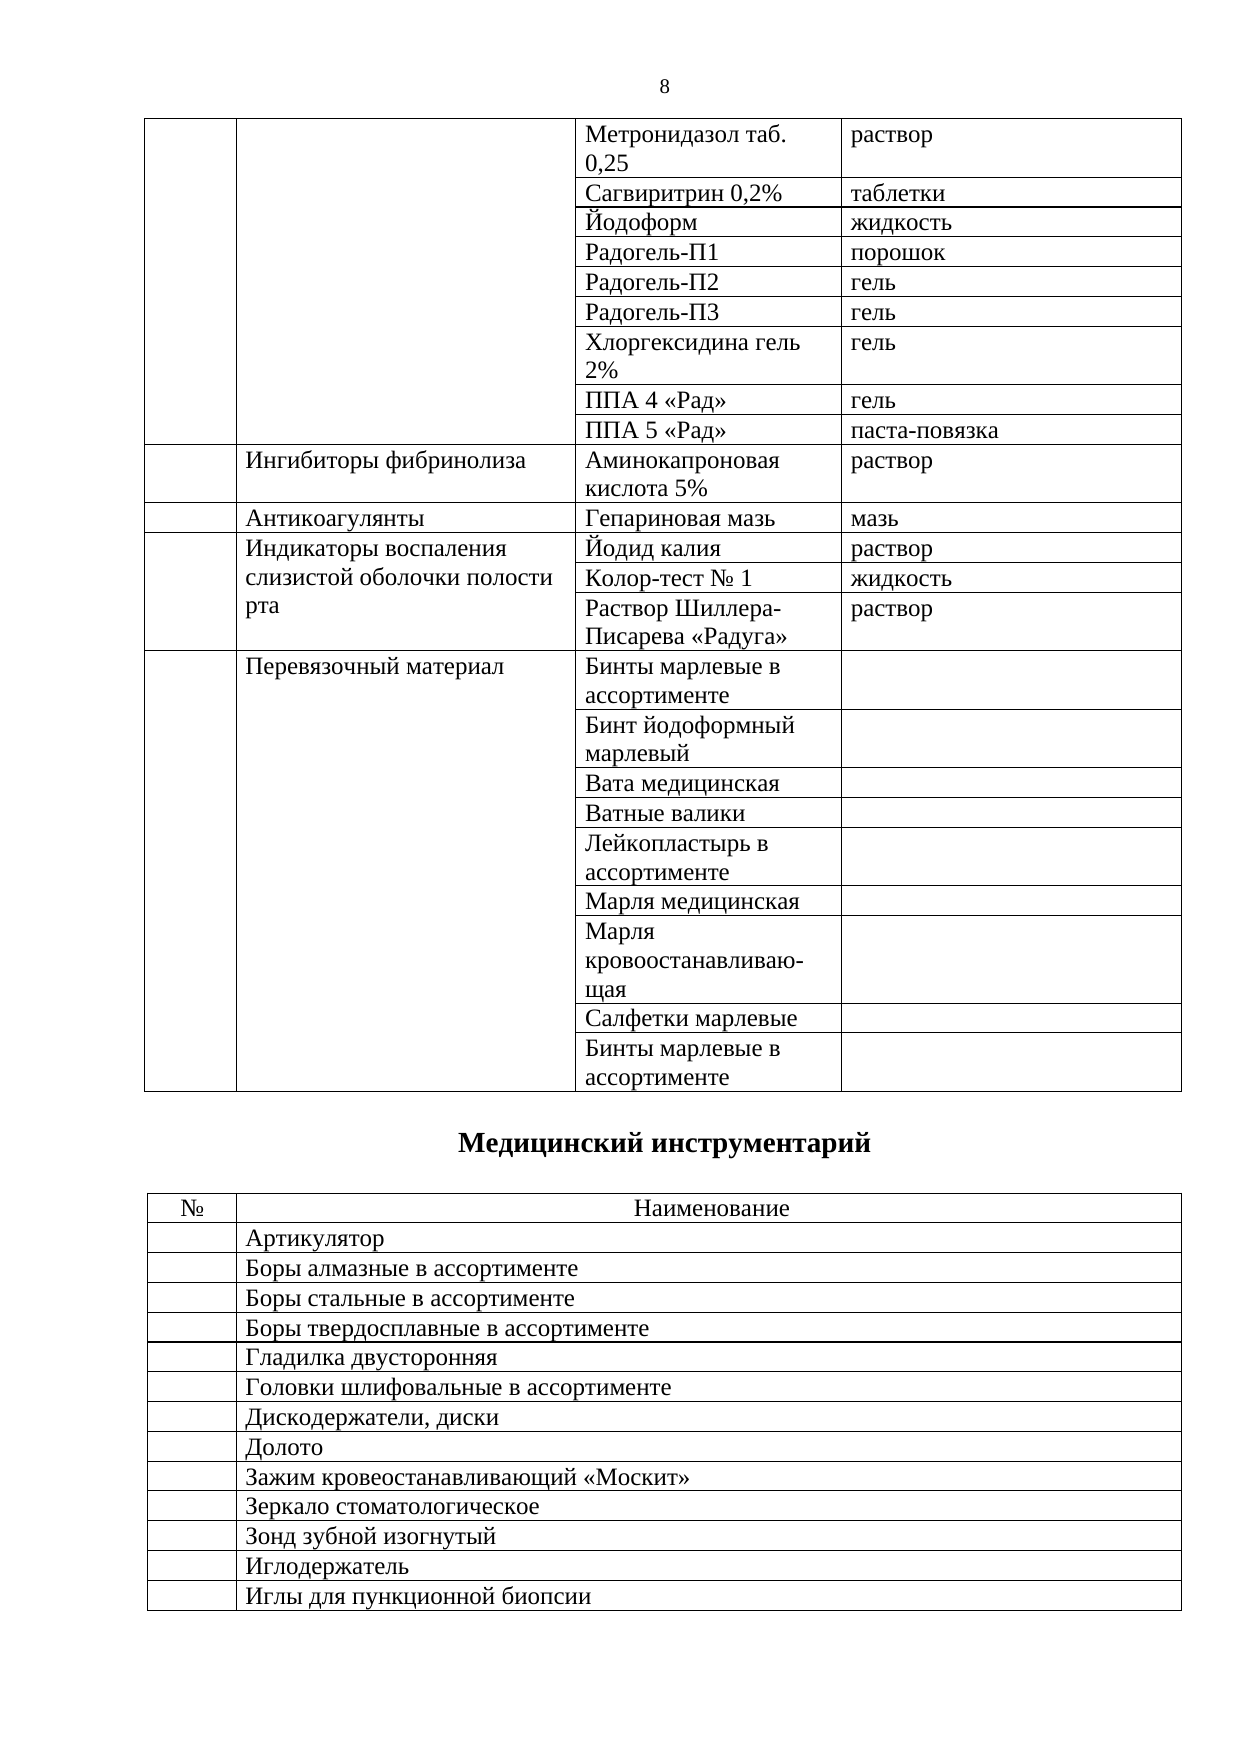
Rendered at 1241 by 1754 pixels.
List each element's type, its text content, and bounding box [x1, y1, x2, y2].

table_cell [148, 1462, 236, 1490]
table_cell [145, 119, 236, 444]
table_cell [148, 1343, 236, 1371]
table_cell [842, 886, 1181, 915]
table_cell мазь [842, 503, 1181, 532]
table_cell ППА 4 «Рад» [576, 385, 841, 414]
table_cell Боры твердосплавные в ассортименте [237, 1313, 1181, 1341]
table_cell жидкость [842, 563, 1181, 592]
table_cell Вата медицинская [576, 768, 841, 797]
table_cell порошок [842, 237, 1181, 266]
table_cell [145, 503, 236, 532]
table_cell [148, 1581, 236, 1609]
table_cell [842, 651, 1181, 709]
table_cell Зажим кровеостанавливающий «Москит» [237, 1462, 1181, 1490]
table_cell [842, 828, 1181, 885]
table_cell Зонд зубной изогнутый [237, 1521, 1181, 1550]
table_cell Долото [237, 1432, 1181, 1461]
table_cell Индикаторы воспаления слизистой оболочки полости рта [237, 533, 575, 650]
table_cell раствор [842, 119, 1181, 177]
table_cell [145, 651, 236, 1091]
table_cell [148, 1283, 236, 1312]
table_cell гель [842, 327, 1181, 384]
table_cell Иглодержатель [237, 1551, 1181, 1580]
table_cell [842, 768, 1181, 797]
table_cell Марля медицинская [576, 886, 841, 915]
table_cell Радогель-П2 [576, 267, 841, 296]
table_header № [148, 1194, 236, 1222]
table_cell Лейкопластырь в ассортименте [576, 828, 841, 885]
table_cell Головки шлифовальные в ассортименте [237, 1372, 1181, 1401]
table_cell Салфетки марлевые [576, 1004, 841, 1032]
table_cell [148, 1253, 236, 1282]
table_cell таблетки [842, 178, 1181, 206]
table_cell [145, 533, 236, 650]
table_cell Радогель-П1 [576, 237, 841, 266]
table_cell Иглы для пункционной биопсии [237, 1581, 1181, 1609]
table_cell [842, 798, 1181, 827]
table_cell [842, 1004, 1181, 1032]
table_cell Боры стальные в ассортименте [237, 1283, 1181, 1312]
table_cell [148, 1521, 236, 1550]
table_header Наименование [237, 1194, 1181, 1222]
table_cell Бинт йодоформный марлевый [576, 710, 841, 767]
table_cell [237, 119, 575, 444]
table_cell Колор-тест № 1 [576, 563, 841, 592]
table_cell Дискодержатели, диски [237, 1402, 1181, 1431]
table_cell Хлоргексидина гель 2% [576, 327, 841, 384]
table_cell Йодид калия [576, 533, 841, 562]
table_cell гель [842, 267, 1181, 296]
table_cell [842, 916, 1181, 1002]
table_cell Ингибиторы фибринолиза [237, 445, 575, 502]
table_cell [145, 445, 236, 502]
table_cell паста-повязка [842, 415, 1181, 444]
table_cell Гепариновая мазь [576, 503, 841, 532]
table_cell Гладилка двусторонняя [237, 1343, 1181, 1371]
table_cell жидкость [842, 208, 1181, 236]
table_cell [842, 710, 1181, 767]
table_cell Перевязочный материал [237, 651, 575, 1091]
table_cell Аминокапроновая кислота 5% [576, 445, 841, 502]
table_cell Сагвиритрин 0,2% [576, 178, 841, 206]
text Медицинский инструментарий [148, 1125, 1181, 1159]
table_cell Раствор Шиллера-Писарева «Радуга» [576, 593, 841, 650]
table_cell Марля кровоостанавливаю-щая [576, 916, 841, 1002]
table_cell Ватные валики [576, 798, 841, 827]
table_cell гель [842, 385, 1181, 414]
table_cell раствор [842, 533, 1181, 562]
table_cell [148, 1551, 236, 1580]
table_cell Бинты марлевые в ассортименте [576, 1033, 841, 1091]
table_cell [148, 1313, 236, 1341]
table_cell Антикоагулянты [237, 503, 575, 532]
table_cell Зеркало стоматологическое [237, 1491, 1181, 1520]
table_cell [148, 1402, 236, 1431]
table_cell Метронидазол таб. 0,25 [576, 119, 841, 177]
table_cell ППА 5 «Рад» [576, 415, 841, 444]
table_cell [148, 1223, 236, 1252]
table_cell гель [842, 297, 1181, 326]
table_cell Бинты марлевые в ассортименте [576, 651, 841, 709]
table_cell [148, 1491, 236, 1520]
table_cell Радогель-П3 [576, 297, 841, 326]
table_cell [842, 1033, 1181, 1091]
table_cell Артикулятор [237, 1223, 1181, 1252]
table_cell [148, 1372, 236, 1401]
table_cell раствор [842, 445, 1181, 502]
table_cell раствор [842, 593, 1181, 650]
table_cell Йодоформ [576, 208, 841, 236]
table_cell [148, 1432, 236, 1461]
table_cell Боры алмазные в ассортименте [237, 1253, 1181, 1282]
